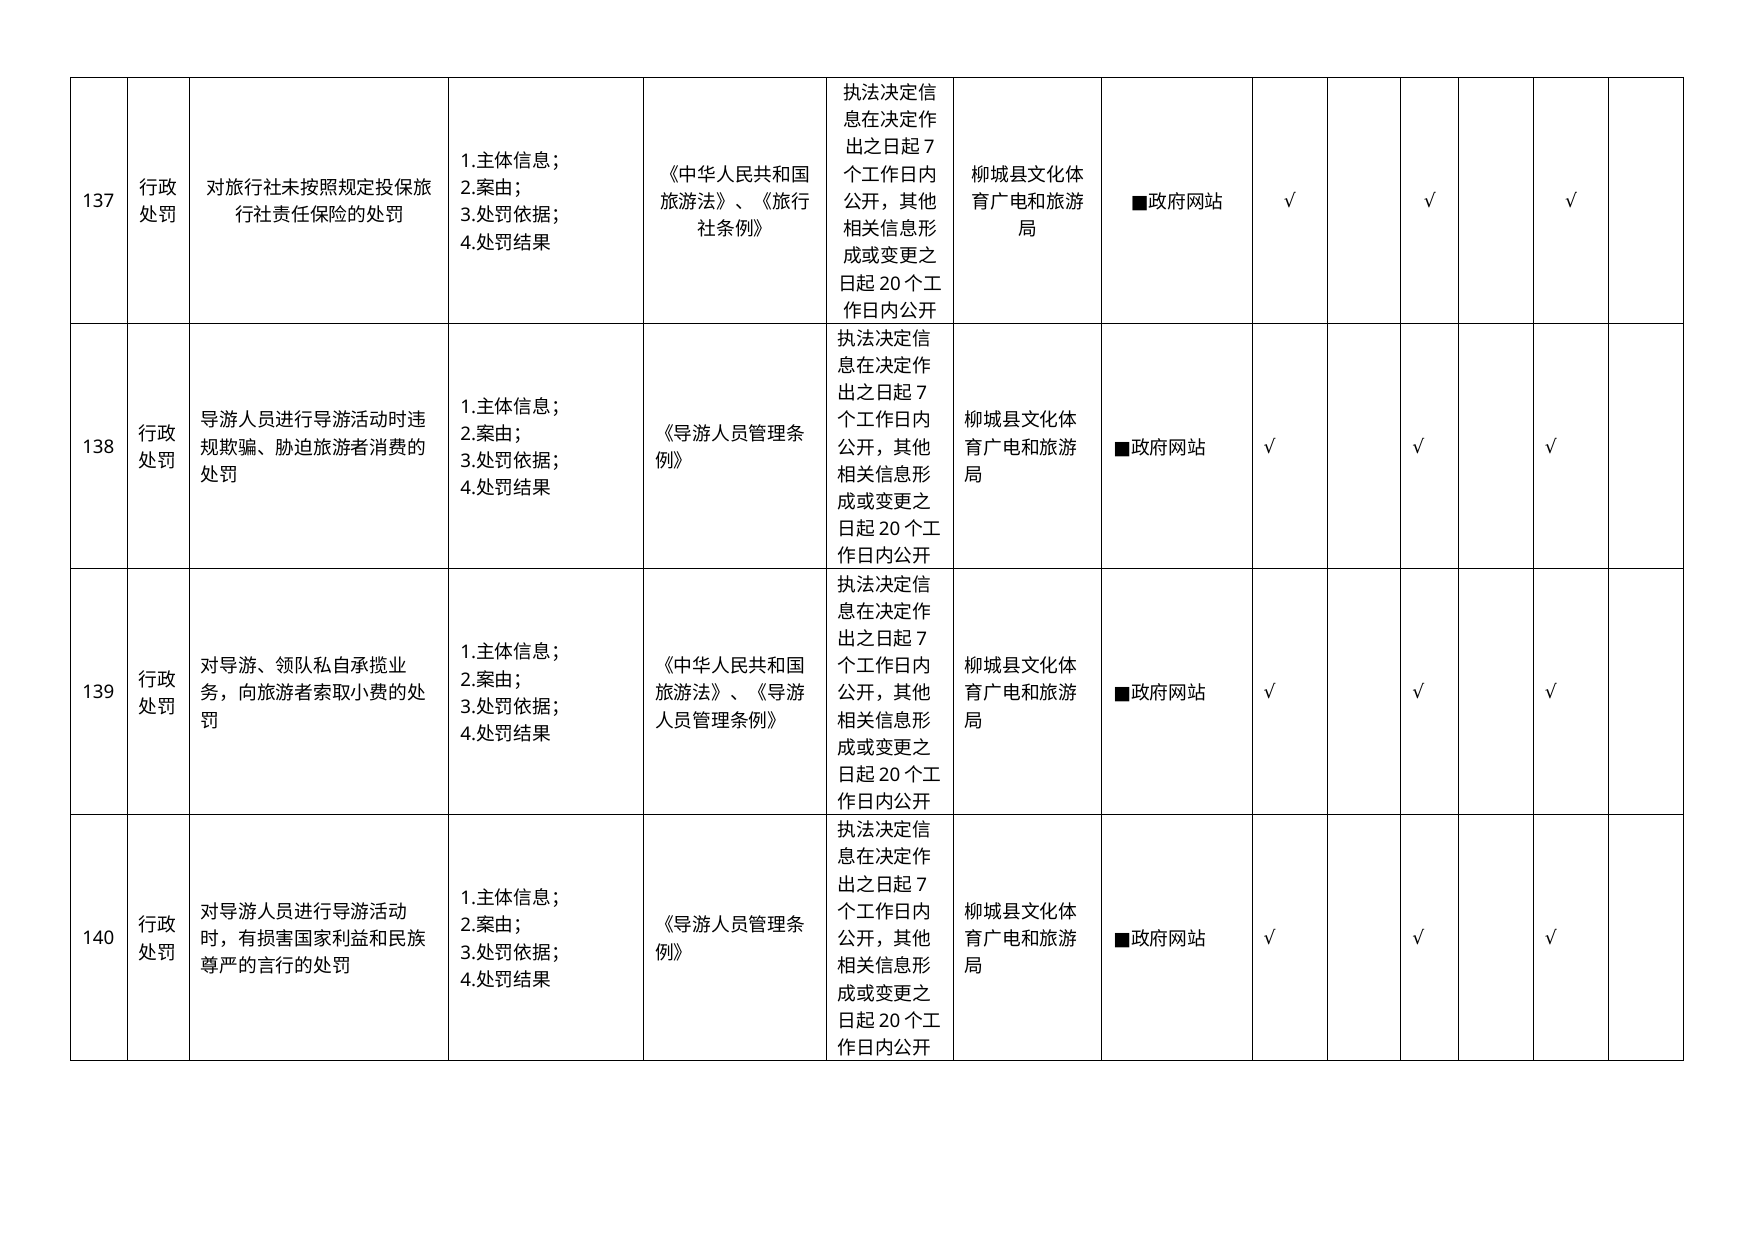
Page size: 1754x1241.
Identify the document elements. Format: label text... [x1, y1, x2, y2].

table_cell √ [1253, 569, 1327, 814]
table_cell ■政府网站 [1102, 815, 1252, 1060]
table_cell 对旅行社未按照规定投保旅行社责任保险的处罚 [190, 78, 448, 322]
table_cell [71, 324, 127, 568]
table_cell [827, 78, 953, 322]
table_cell 《中华人民共和国旅游法》、《导游人员管理条例》 [644, 569, 826, 814]
table_cell 柳城县文化体育广电和旅游局 [954, 324, 1101, 568]
table_cell 导游人员进行导游活动时违规欺骗、胁迫旅游者消费的处罚 [190, 324, 448, 568]
table_cell 《导游人员管理条例》 [644, 815, 826, 1060]
table_cell 柳城县文化体育广电和旅游局 [954, 569, 1101, 814]
table_cell [1328, 78, 1400, 322]
table_cell √ [1534, 324, 1608, 568]
table_cell √ [1534, 815, 1608, 1060]
table_cell [1459, 324, 1533, 568]
table_cell [1609, 324, 1683, 568]
table_cell √ [1534, 569, 1608, 814]
table_cell 执法决定信息在决定作出之日起7个工作日内公开，其他相关信息形成或变更之日起20个工作日内公开 [827, 569, 953, 814]
table_cell √ [1253, 324, 1327, 568]
table_cell [1459, 569, 1533, 814]
table_cell [71, 78, 127, 322]
table_cell [1459, 78, 1533, 322]
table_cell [827, 324, 953, 568]
table_cell √ [1401, 569, 1458, 814]
table_cell √ [1401, 78, 1458, 322]
table_cell √ [1401, 815, 1458, 1060]
table_cell 行政 处罚 [128, 569, 189, 814]
table_cell 柳城县文化体育广电和旅游局 [954, 78, 1101, 322]
table_cell ■政府网站 [1102, 569, 1252, 814]
table_cell [1328, 815, 1400, 1060]
table_cell ■政府网站 [1102, 324, 1252, 568]
table_cell 《导游人员管理条例》 [644, 324, 826, 568]
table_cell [449, 78, 643, 322]
table_cell [1328, 324, 1400, 568]
table_cell [71, 815, 127, 1060]
table_cell [1459, 815, 1533, 1060]
table_cell 1.主体信息； 2.案由； 3.处罚依据； 4.处罚结果 [449, 324, 643, 568]
table_cell √ [1534, 78, 1608, 322]
table_cell [1328, 569, 1400, 814]
table_cell √ [1253, 815, 1327, 1060]
table_cell ■政府网站 [1102, 78, 1252, 322]
table_cell 柳城县文化体育广电和旅游局 [954, 815, 1101, 1060]
table_cell 1.主体信息； 2.案由； 3.处罚依据； 4.处罚结果 [449, 569, 643, 814]
table_cell 对导游、领队私自承揽业务，向旅游者索取小费的处罚 [190, 569, 448, 814]
table_cell √ [1401, 324, 1458, 568]
table_cell 对导游人员进行导游活动时，有损害国家利益和民族尊严的言行的处罚 [190, 815, 448, 1060]
table_cell [71, 569, 127, 814]
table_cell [827, 815, 953, 1060]
table_cell 行政 处罚 [128, 324, 189, 568]
table_cell √ [1253, 78, 1327, 322]
table_cell [1609, 569, 1683, 814]
table_cell 行政 处罚 [128, 78, 189, 322]
table_cell [1609, 78, 1683, 322]
table_cell 《中华人民共和国旅游法》、《旅行社条例》 [644, 78, 826, 322]
table_cell 行政 处罚 [128, 815, 189, 1060]
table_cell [449, 815, 643, 1060]
table_cell [1609, 815, 1683, 1060]
